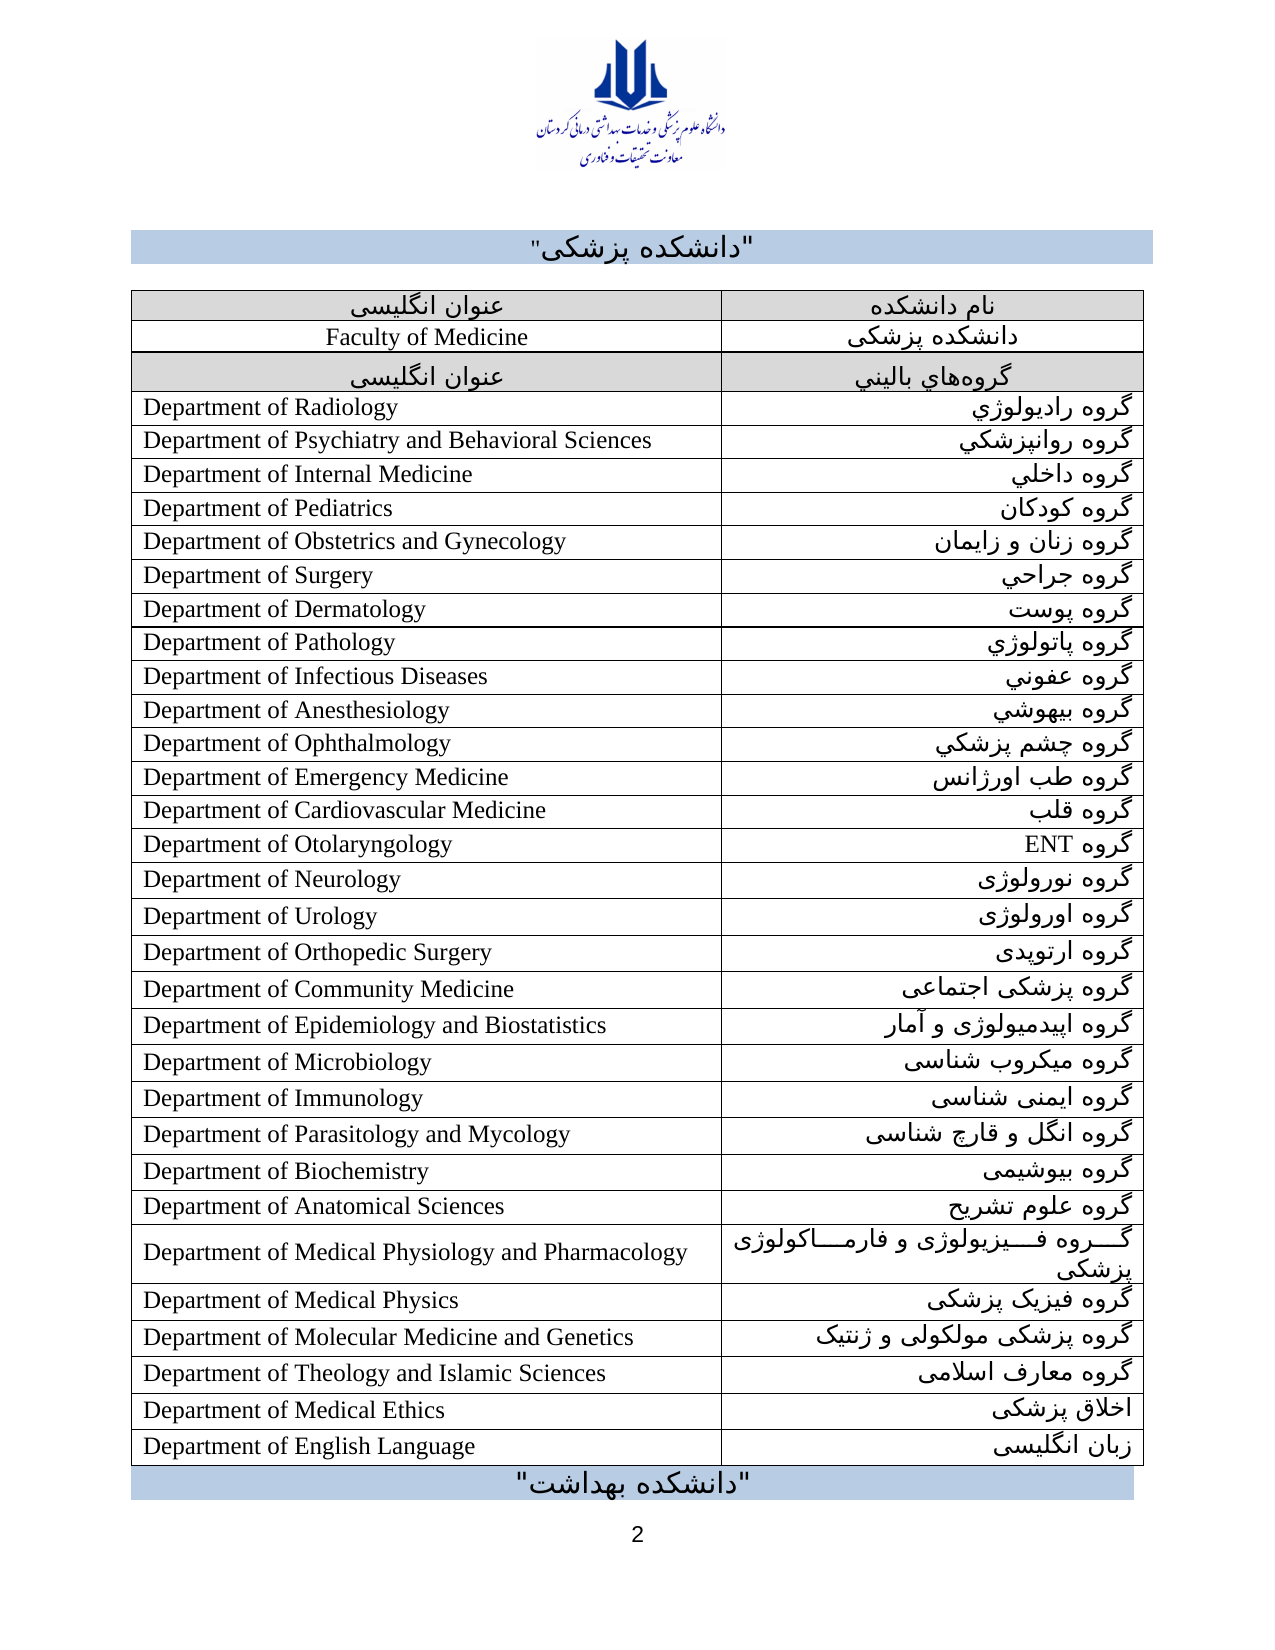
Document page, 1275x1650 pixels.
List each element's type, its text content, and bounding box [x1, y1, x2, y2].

table_cell گروه چشم پزشكي [722, 728, 1143, 761]
table_cell گروه زنان و زايمان [722, 526, 1143, 559]
table_cell Department of Orthopedic Surgery [132, 936, 721, 971]
table_cell Department of Otolaryngology [132, 829, 721, 862]
table_cell Department of Dermatology [132, 594, 721, 626]
table_cell Department of Theology and Islamic Sciences [132, 1357, 721, 1392]
table_cell گروه روانپزشكي [722, 426, 1143, 458]
table_cell گروه نورولوژی [722, 863, 1143, 898]
table_header عنوان انگلیسی [132, 291, 721, 320]
table_cell گروه عفوني [722, 661, 1143, 694]
table_cell Department of Obstetrics and Gynecology [132, 526, 721, 559]
table_cell گروه اپیدمیولوژی و آمار [722, 1009, 1143, 1044]
table_cell Department of Community Medicine [132, 972, 721, 1008]
picture [535, 37, 727, 170]
table_cell گروه ارتوپدی [722, 936, 1143, 971]
table_cell گروه كودكان [722, 493, 1143, 525]
table_cell گروه بیوشیمی [722, 1155, 1143, 1190]
table_cell گروه فیزیک پزشکی [722, 1284, 1143, 1319]
table_cell Department of Biochemistry [132, 1155, 721, 1190]
list "دانشکده بهداشت" [131, 1466, 1134, 1500]
table_cell Department of Radiology [132, 392, 721, 424]
table_cell Department of Medical Physics [132, 1284, 721, 1319]
table_cell Department of Infectious Diseases [132, 661, 721, 694]
table_cell گروه اورولوژی [722, 899, 1143, 935]
list "دانشکده پزشکی" [131, 230, 1153, 264]
table_cell Department of Anesthesiology [132, 695, 721, 727]
table_header عنوان انگلیسی [132, 353, 721, 391]
table_cell Department of Anatomical Sciences [132, 1191, 721, 1224]
table_cell Department of Surgery [132, 560, 721, 593]
table_cell Department of Emergency Medicine [132, 762, 721, 794]
table_cell گروه ایمنی شناسی [722, 1082, 1143, 1117]
table_header گروه‌هاي باليني [722, 353, 1143, 391]
table_cell اخلاق پزشکی [722, 1394, 1143, 1429]
table_cell گروه قلب [722, 796, 1143, 828]
table_cell Department of Medical Physiology and Pharmacology [132, 1225, 721, 1283]
table_cell گروه فیزیولوژی و فارماکولوژی پزشکی [722, 1225, 1143, 1283]
table_cell گروه بيهوشي [722, 695, 1143, 727]
table_header نام دانشکده [722, 291, 1143, 320]
table_cell Department of Urology [132, 899, 721, 935]
table_cell Department of Pediatrics [132, 493, 721, 525]
table_cell Department of Cardiovascular Medicine [132, 796, 721, 828]
table_cell Faculty of Medicine [132, 321, 721, 351]
table_cell Department of Neurology [132, 863, 721, 898]
table_cell زبان انگلیسی [722, 1430, 1143, 1465]
table_cell Department of Immunology [132, 1082, 721, 1117]
table_cell Department of English Language [132, 1430, 721, 1465]
table_cell Department of Pathology [132, 628, 721, 660]
table_cell گروه معارف اسلامی [722, 1357, 1143, 1392]
table_cell Department of Microbiology [132, 1045, 721, 1081]
table_cell Department of Parasitology and Mycology [132, 1118, 721, 1153]
table_cell گروه انگل و قارچ شناسی [722, 1118, 1143, 1153]
table_cell Department of Molecular Medicine and Genetics [132, 1321, 721, 1356]
table_cell گروه علوم تشریح [722, 1191, 1143, 1224]
table_cell دانشکده پزشکی [722, 321, 1143, 351]
table_cell Department of Medical Ethics [132, 1394, 721, 1429]
table_cell گروه پزشکی اجتماعی [722, 972, 1143, 1008]
table_cell گروه داخلي [722, 459, 1143, 492]
table_cell گروه پاتولوژي [722, 628, 1143, 660]
table_cell Department of Psychiatry and Behavioral Sciences [132, 426, 721, 458]
table_cell گروه پوست [722, 594, 1143, 626]
table_cell Department of Internal Medicine [132, 459, 721, 492]
table_cell گروه طب اورژانس [722, 762, 1143, 794]
table_cell گروه جراحي [722, 560, 1143, 593]
table_cell Department of Epidemiology and Biostatistics [132, 1009, 721, 1044]
table_cell گروه پزشکی مولکولی و ژنتیک [722, 1321, 1143, 1356]
table_cell گروه ENT [722, 829, 1143, 862]
table_cell گروه میکروب شناسی [722, 1045, 1143, 1081]
table_cell گروه راديولوژي [722, 392, 1143, 424]
table_cell Department of Ophthalmology [132, 728, 721, 761]
